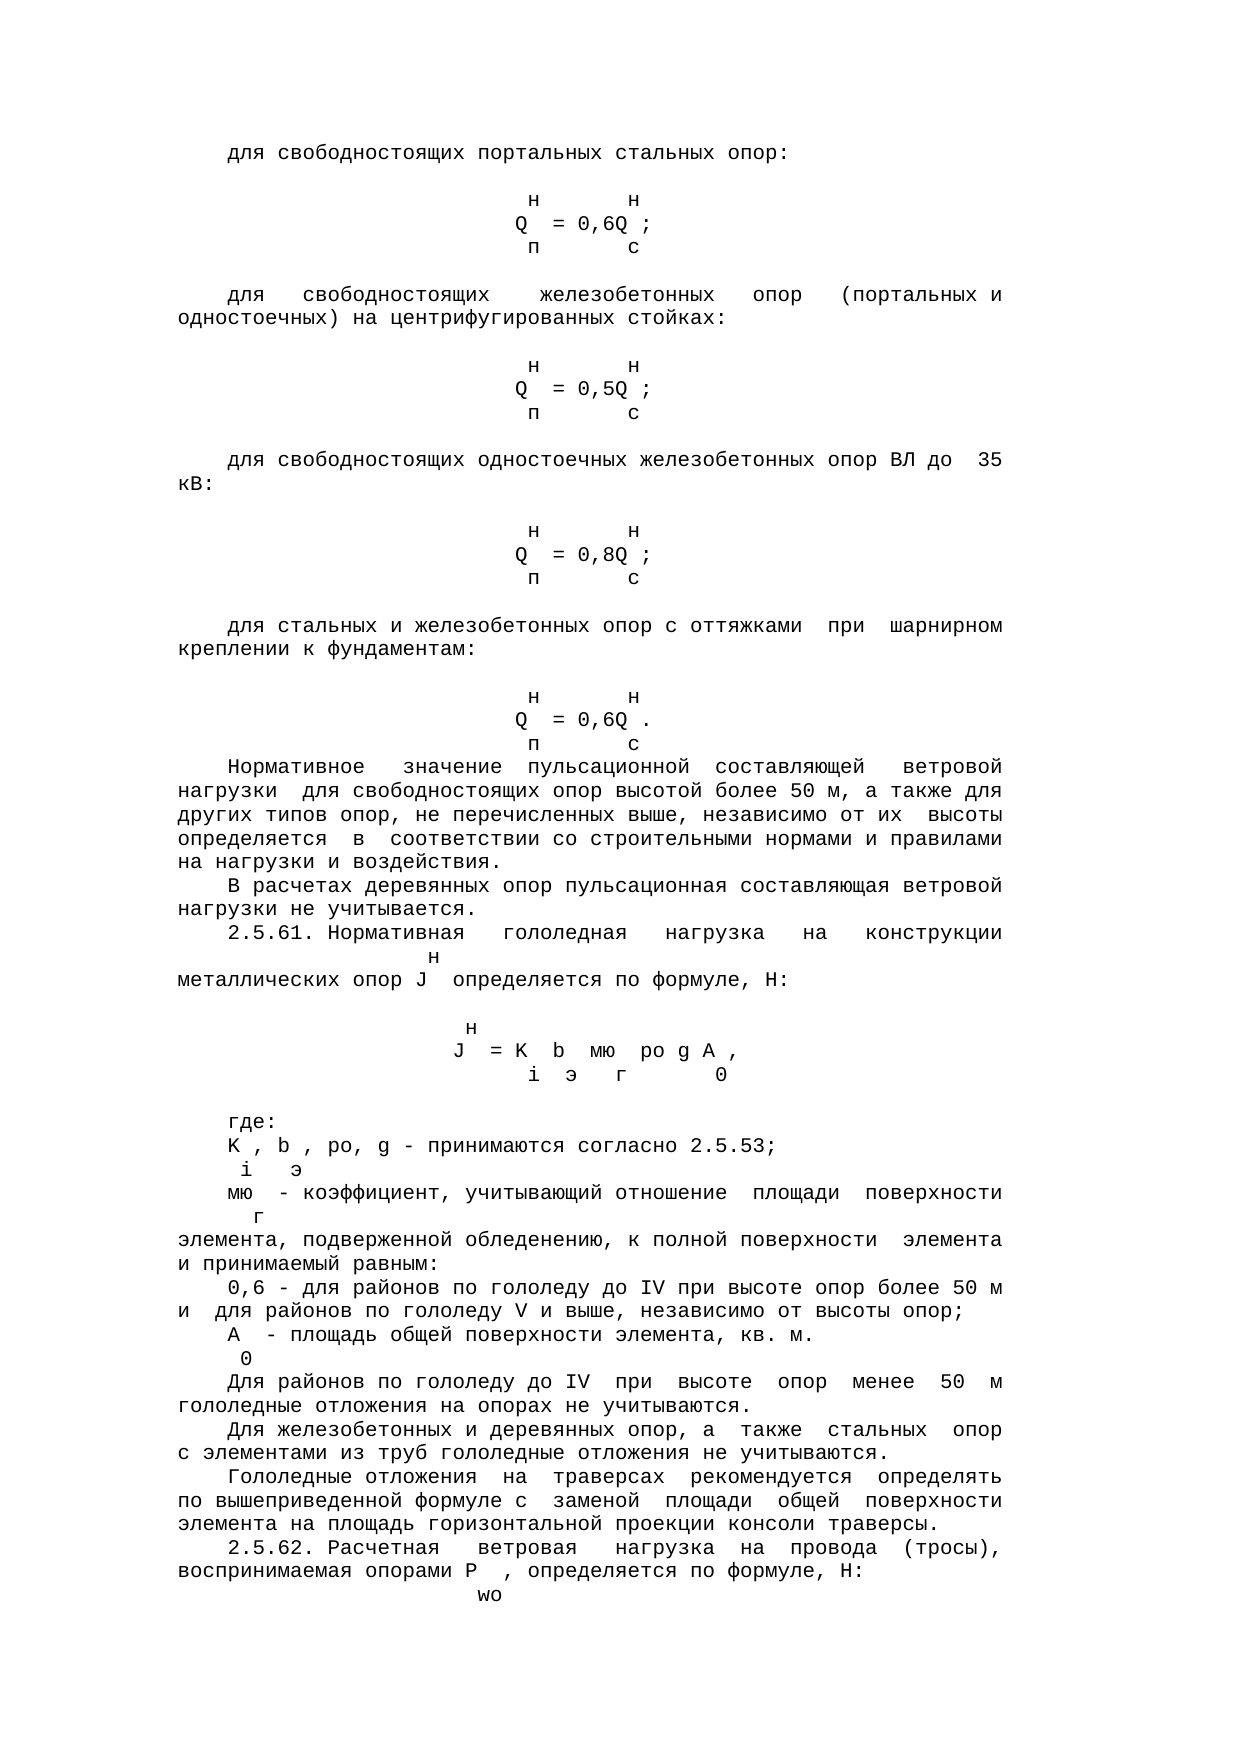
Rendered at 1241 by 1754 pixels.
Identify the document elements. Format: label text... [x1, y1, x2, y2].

text В расчетах деревянных опор пульсационная составляющая ветровой [177, 875, 1152, 898]
text п с [177, 236, 1152, 260]
text Для районов по гололеду до IV при высоте опор менее 50 м [177, 1371, 1152, 1395]
text г [177, 1206, 1152, 1229]
text 2.5.61. Нормативная гололедная нагрузка на конструкции [177, 922, 1152, 946]
text Q = 0,8Q ; [177, 544, 1152, 567]
text н н [177, 189, 1152, 213]
text 0,6 - для районов по гололеду до IV при высоте опор более 50 м [177, 1277, 1152, 1300]
text i э [177, 1158, 1152, 1182]
text кВ: [177, 473, 1152, 496]
text Гололедные отложения на траверсах рекомендуется определять [177, 1466, 1152, 1489]
text металлических опор J определяется по формуле, Н: [177, 969, 1152, 993]
text н н [177, 686, 1152, 709]
text 0 [177, 1348, 1152, 1371]
text н [177, 946, 1152, 969]
text 2.5.62. Расчетная ветровая нагрузка на провода (тросы), [177, 1537, 1152, 1561]
text и принимаемый равным: [177, 1253, 1152, 1277]
text по вышеприведенной формуле с заменой площади общей поверхности [177, 1489, 1152, 1513]
text J = K b мю ро g A , [177, 1040, 1152, 1064]
text нагрузки для свободностоящих опор высотой более 50 м, а также для [177, 780, 1152, 804]
text wo [177, 1584, 1152, 1608]
text п с [177, 402, 1152, 426]
text где: [177, 1111, 1152, 1135]
text для свободностоящих одностоечных железобетонных опор ВЛ до 35 [177, 449, 1152, 473]
text креплении к фундаментам: [177, 638, 1152, 662]
text нагрузки не учитывается. [177, 898, 1152, 922]
text Q = 0,5Q ; [177, 378, 1152, 402]
text одностоечных) на центрифугированных стойках: [177, 307, 1152, 331]
text воспринимаемая опорами P , определяется по формуле, Н: [177, 1561, 1152, 1584]
text других типов опор, не перечисленных выше, независимо от их высоты [177, 804, 1152, 827]
text п с [177, 567, 1152, 591]
text и для районов по гололеду V и выше, независимо от высоты опор; [177, 1300, 1152, 1324]
text п с [177, 733, 1152, 757]
text н н [177, 354, 1152, 378]
text Нормативное значение пульсационной составляющей ветровой [177, 757, 1152, 780]
text н [177, 1017, 1152, 1040]
text для свободностоящих портальных стальных опор: [177, 142, 1152, 165]
text A - площадь общей поверхности элемента, кв. м. [177, 1324, 1152, 1348]
text Q = 0,6Q . [177, 709, 1152, 733]
text элемента, подверженной обледенению, к полной поверхности элемента [177, 1229, 1152, 1253]
text гололедные отложения на опорах не учитываются. [177, 1395, 1152, 1419]
text K , b , ро, g - принимаются согласно 2.5.53; [177, 1135, 1152, 1158]
text для стальных и железобетонных опор с оттяжками при шарнирном [177, 615, 1152, 638]
text Для железобетонных и деревянных опор, а также стальных опор [177, 1419, 1152, 1442]
text мю - коэффициент, учитывающий отношение площади поверхности [177, 1182, 1152, 1206]
text с элементами из труб гололедные отложения не учитываются. [177, 1442, 1152, 1466]
text элемента на площадь горизонтальной проекции консоли траверсы. [177, 1513, 1152, 1537]
text на нагрузки и воздействия. [177, 851, 1152, 875]
text н н [177, 520, 1152, 544]
text Q = 0,6Q ; [177, 213, 1152, 236]
text для свободностоящих железобетонных опор (портальных и [177, 284, 1152, 307]
text i э г 0 [177, 1064, 1152, 1088]
text определяется в соответствии со строительными нормами и правилами [177, 827, 1152, 851]
